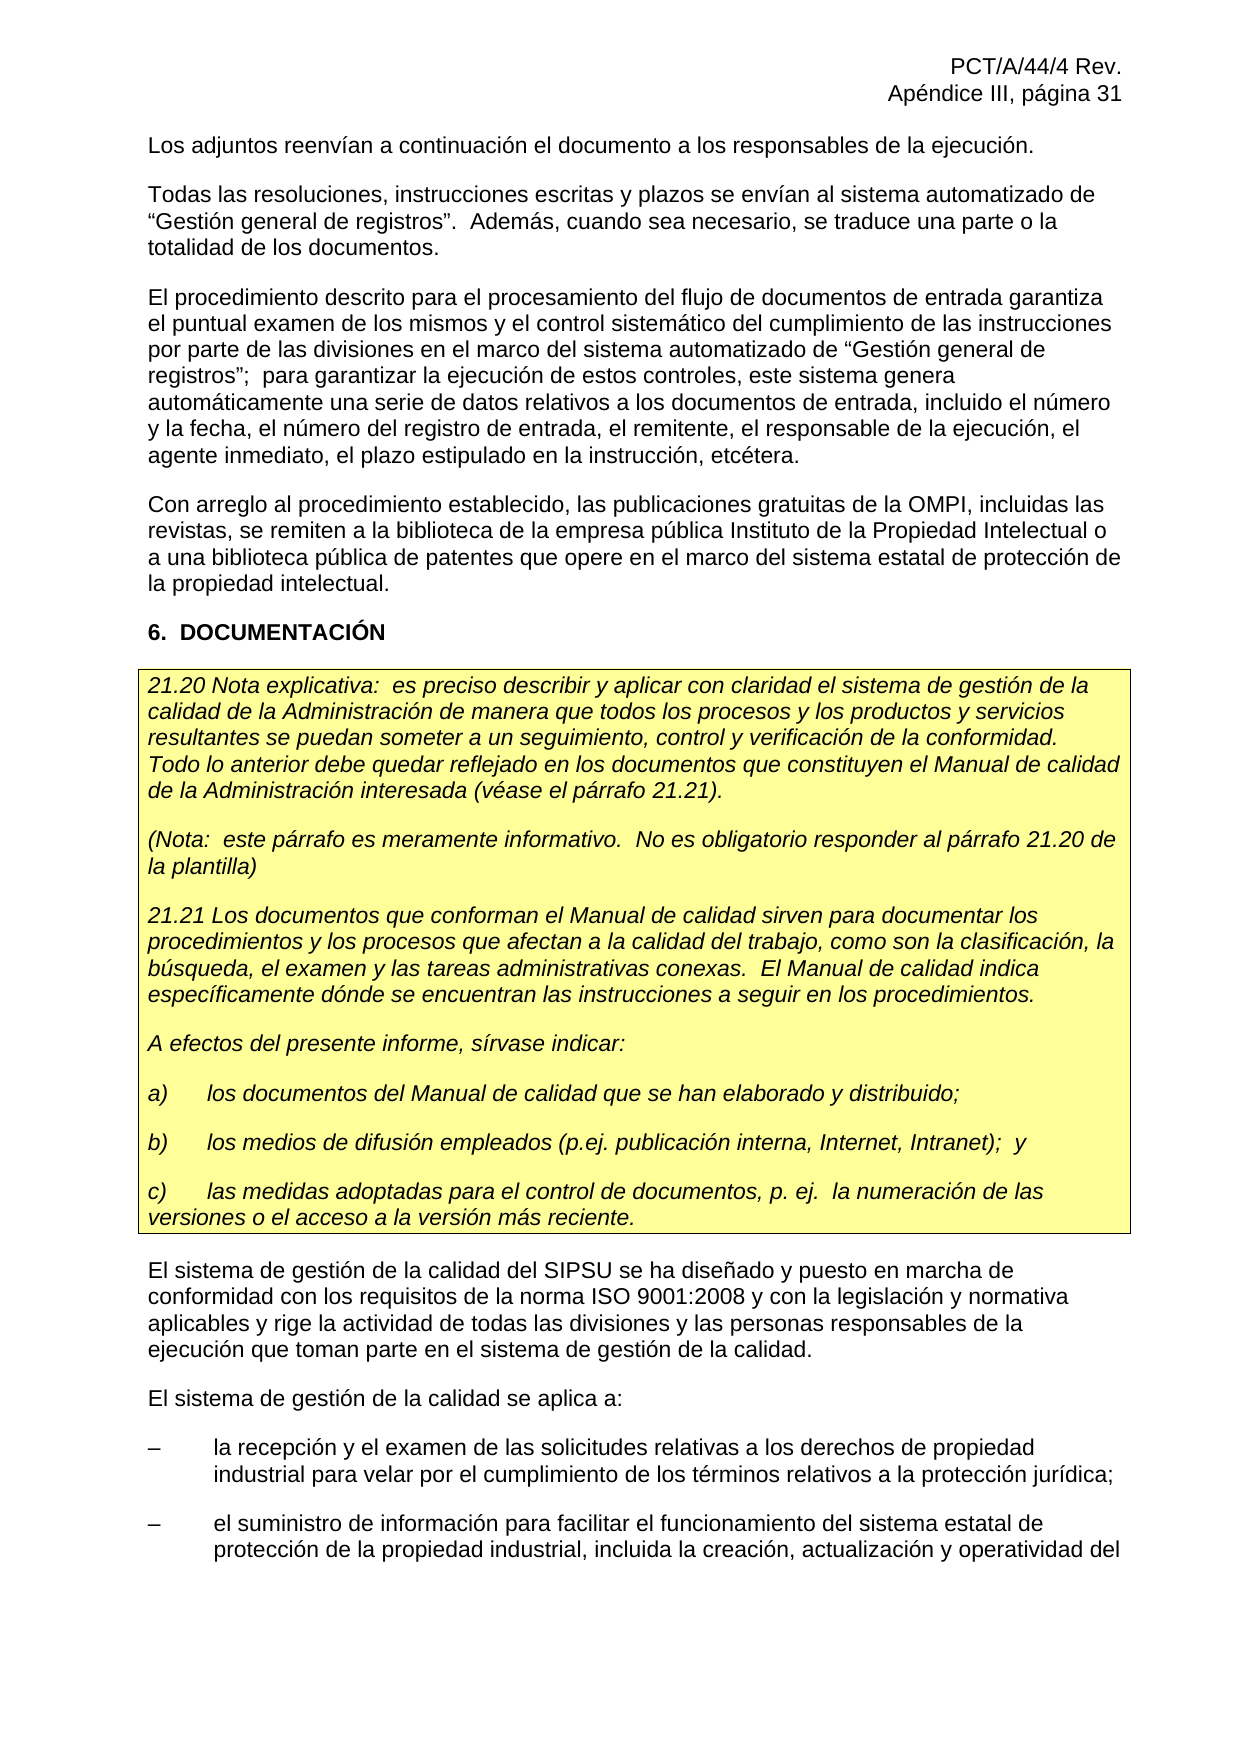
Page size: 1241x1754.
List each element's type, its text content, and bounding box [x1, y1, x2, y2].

text a) los documentos del Manual de calidad que se han elaborado y distribuido; [139, 1076, 1130, 1106]
text El sistema de gestión de la calidad del SIPSU se ha diseñado y puesto en marcha de conformidad con los requisitos de la norma ISO 9001:2008 y con la legislación y normativa aplicables y rige la actividad de todas las divisiones y las personas responsables de la ejecución que toman parte en el sistema de gestión de la calidad. [148, 1257, 1122, 1362]
text – la recepción y el examen de las solicitudes relativas a los derechos de propiedad industrial para velar por el cumplimiento de los términos relativos a la protección jurídica; [148, 1434, 1122, 1487]
text Con arreglo al procedimiento establecido, las publicaciones gratuitas de la OMPI, incluidas las revistas, se remiten a la biblioteca de la empresa pública Instituto de la Propiedad Intelectual o a una biblioteca pública de patentes que opere en el marco del sistema estatal de protección de la propiedad intelectual. [148, 491, 1122, 596]
text b) los medios de difusión empleados (p.ej. publicación interna, Internet, Intranet); y [139, 1126, 1130, 1155]
text Los adjuntos reenvían a continuación el documento a los responsables de la ejecución. [148, 132, 1122, 158]
text 6. DOCUMENTACIÓN [148, 619, 1122, 646]
text 21.20 Nota explicativa: es preciso describir y aplicar con claridad el sistema de gestión de la calidad de la Administración de manera que todos los procesos y los productos y servicios resultantes se puedan someter a un seguimiento, control y verificación de la conformidad. Todo lo anterior debe quedar reflejado en los documentos que constituyen el Manual de calidad de la Administración interesada (véase el párrafo 21.21). [139, 670, 1130, 803]
text c) las medidas adoptadas para el control de documentos, p. ej. la numeración de las versiones o el acceso a la versión más reciente. [139, 1175, 1130, 1233]
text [148, 1510, 1122, 1563]
text El sistema de gestión de la calidad se aplica a: [148, 1385, 1122, 1411]
text (Nota: este párrafo es meramente informativo. No es obligatorio responder al párrafo 21.20 de la plantilla) [139, 823, 1130, 879]
text Todas las resoluciones, instrucciones escritas y plazos se envían al sistema automatizado de “Gestión general de registros”. Además, cuando sea necesario, se traduce una parte o la totalidad de los documentos. [148, 181, 1122, 261]
text A efectos del presente informe, sírvase indicar: [139, 1027, 1130, 1057]
text 21.21 Los documentos que conforman el Manual de calidad sirven para documentar los procedimientos y los procesos que afectan a la calidad del trabajo, como son la clasificación, la búsqueda, el examen y las tareas administrativas conexas. El Manual de calidad indica específicamente dónde se encuentran las instrucciones a seguir en los procedimientos. [139, 899, 1130, 1007]
text El procedimiento descrito para el procesamiento del flujo de documentos de entrada garantiza el puntual examen de los mismos y el control sistemático del cumplimiento de las instrucciones por parte de las divisiones en el marco del sistema automatizado de “Gestión general de registros”; para garantizar la ejecución de estos controles, este sistema genera automáticamente una serie de datos relativos a los documentos de entrada, incluido el número y la fecha, el número del registro de entrada, el remitente, el responsable de la ejecución, el agente inmediato, el plazo estipulado en la instrucción, etcétera. [148, 283, 1122, 468]
